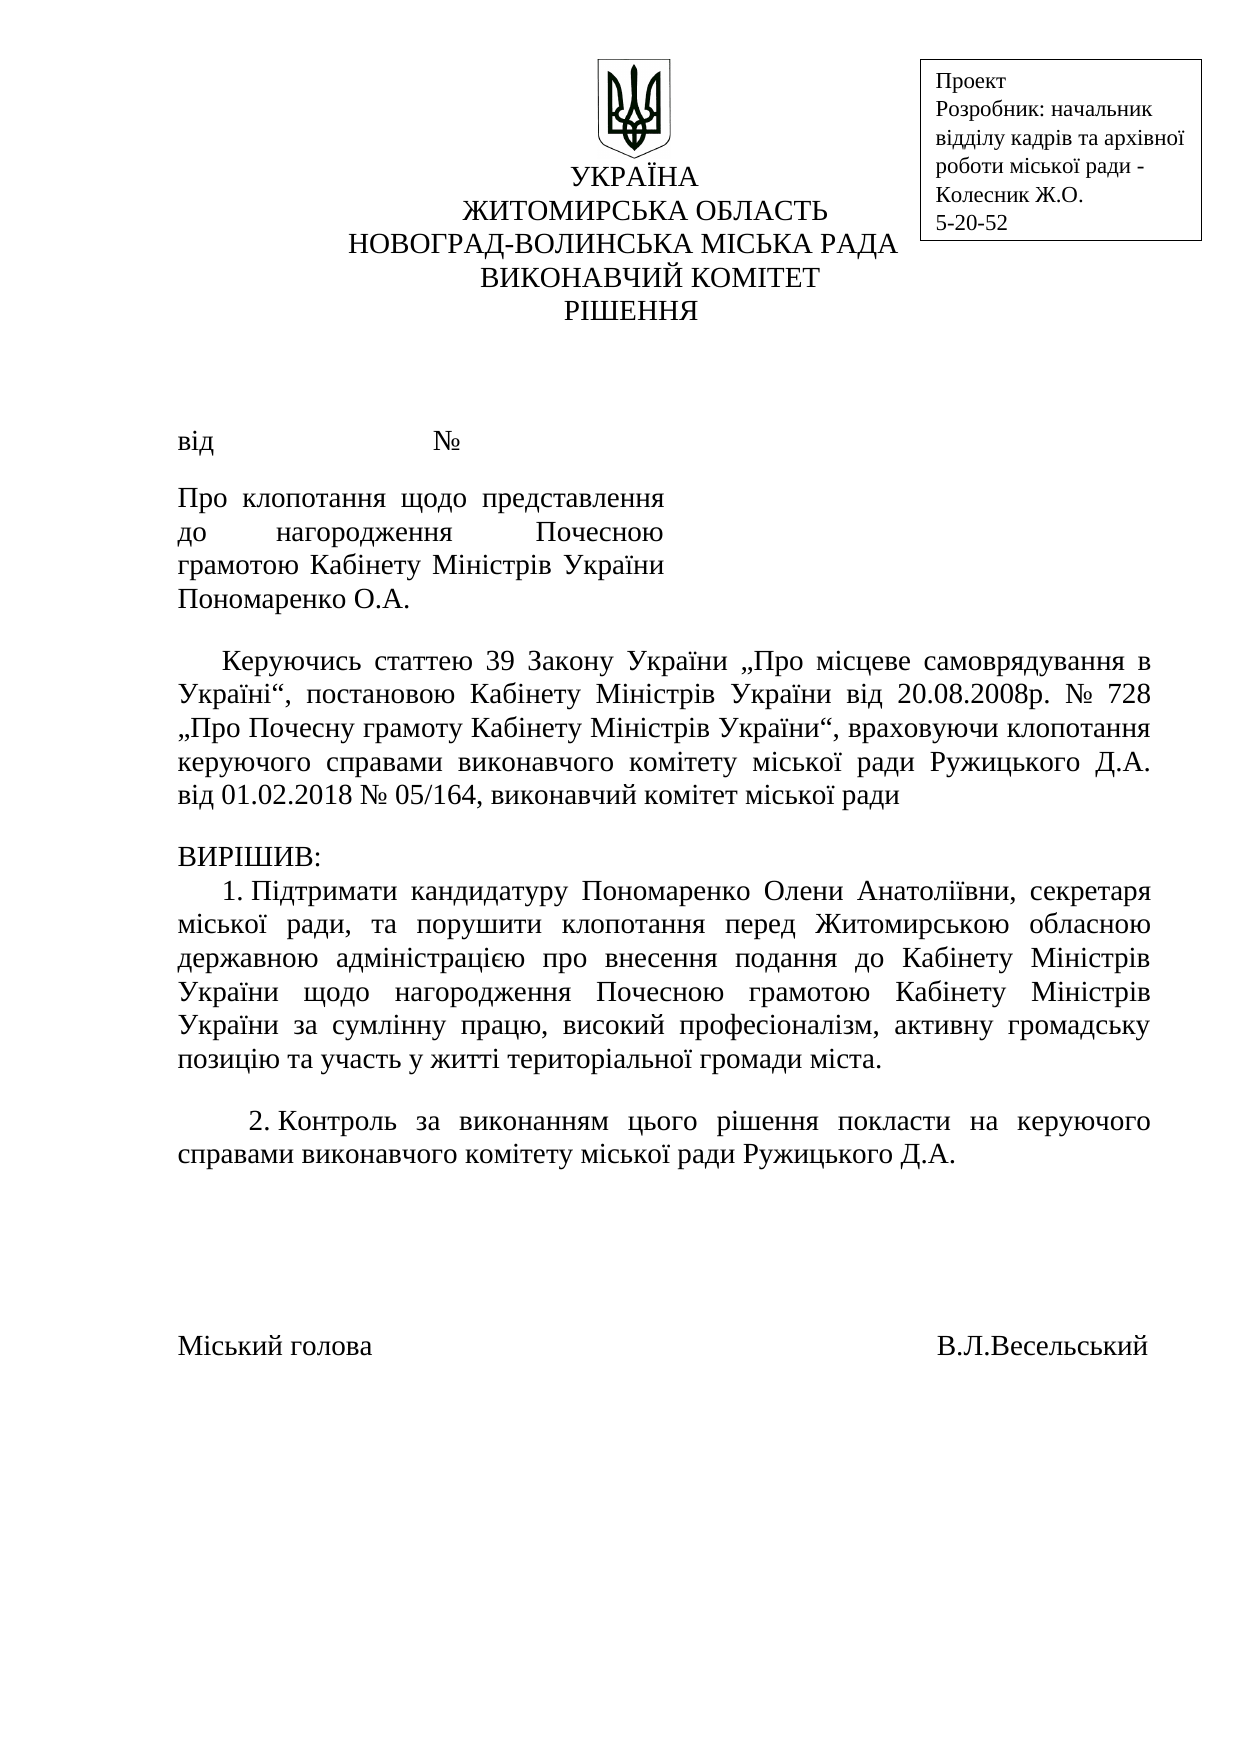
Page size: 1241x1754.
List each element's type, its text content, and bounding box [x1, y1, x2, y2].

text НОВОГРАД-ВОЛИНСЬКА МІСЬКА РАДА [177, 226, 1123, 260]
text УКРАЇНА [148, 159, 920, 193]
text 1. Підтримати кандидатуру Пономаренко Олени Анатоліївни, секретаря міської ради, та порушити клопотання перед Житомирською обласною державною адміністрацією про внесення подання до Кабінету Міністрів України щодо нагородження Почесною грамотою Кабінету Міністрів України за сумлінну працю, високий професіоналізм, активну громадську позицію та участь у житті територіальної громади міста. [177, 873, 1152, 1074]
text 2. Контроль за виконанням цього рішення покласти на керуючого справами виконавчого комітету міської ради Ружицького Д.А. [177, 1103, 1152, 1170]
text ЖИТОМИРСЬКА ОБЛАСТЬ [177, 193, 920, 226]
text ВИРІШИВ: [177, 839, 1152, 873]
picture [597, 59, 671, 159]
text Керуючись статтею 39 Закону України „Про місцеве самоврядування в Україні“, постановою Кабінету Міністрів України від 20.08.2008р. № 728 „Про Почесну грамоту Кабінету Міністрів України“, враховуючи клопотання керуючого справами виконавчого комітету міської ради Ружицького Д.А. від 01.02.2018 № 05/164, виконавчий комітет міської ради [177, 643, 1152, 811]
text Про клопотання щодо представлення до нагородження Почесною грамотою Кабінету Міністрів України Пономаренко О.А. [177, 480, 664, 614]
text ВИКОНАВЧИЙ КОМІТЕТ [177, 260, 1123, 293]
text Міський голова В.Л.Весельський [177, 1328, 1152, 1362]
text РІШЕННЯ [177, 293, 1123, 327]
text від № [177, 423, 1152, 456]
